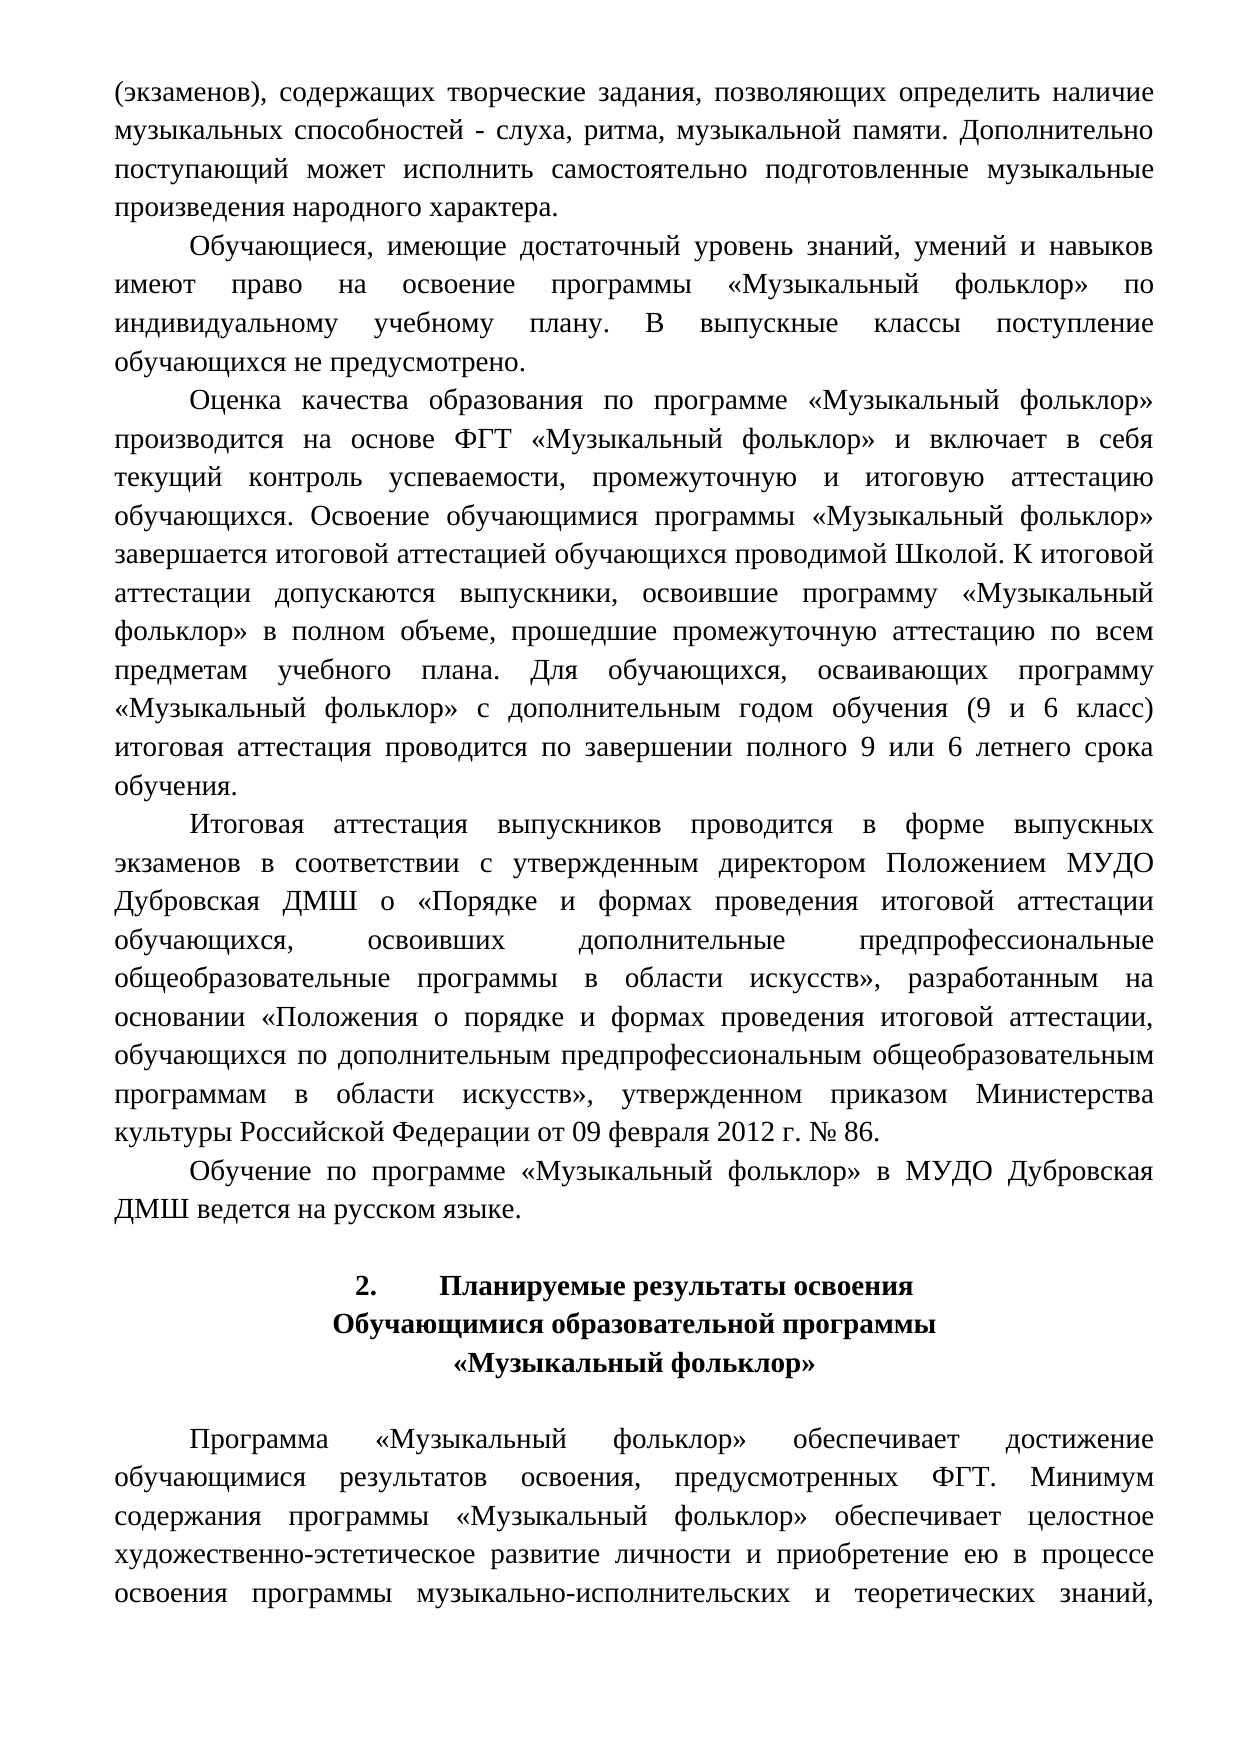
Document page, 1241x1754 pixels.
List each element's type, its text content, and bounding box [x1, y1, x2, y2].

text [114, 1421, 1155, 1608]
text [114, 74, 1155, 223]
text Обучающиеся, имеющие достаточный уровень знаний, умений и навыков имеют право на освоение программы «Музыкальный фольклор» по индивидуальному учебному плану. В выпускные классы поступление обучающихся не предусмотрено. [114, 228, 1155, 377]
text Обучение по программе «Музыкальный фольклор» в МУДО Дубровская ДМШ ведется на русском языке. [114, 1153, 1155, 1225]
text Оценка качества образования по программе «Музыкальный фольклор» производится на основе ФГТ «Музыкальный фольклор» и включает в себя текущий контроль успеваемости, промежуточную и итоговую аттестацию обучающихся. Освоение обучающимися программы «Музыкальный фольклор» завершается итоговой аттестацией обучающихся проводимой Школой. К итоговой аттестации допускаются выпускники, освоившие программу «Музыкальный фольклор» в полном объеме, прошедшие промежуточную аттестацию по всем предметам учебного плана. Для обучающихся, осваивающих программу «Музыкальный фольклор» с дополнительным годом обучения (9 и 6 класс) итоговая аттестация проводится по завершении полного 9 или 6 летнего срока обучения. [114, 382, 1155, 801]
list Планируемые результаты освоения Обучающимися образовательной программы «Музыкальный фольклор» [114, 1268, 1155, 1378]
text Итоговая аттестация выпускников проводится в форме выпускных экзаменов в соответствии с утвержденным директором Положением МУДО Дубровская ДМШ о «Порядке и формах проведения итоговой аттестации обучающихся, освоивших дополнительные предпрофессиональные общеобразовательные программы в области искусств», разработанным на основании «Положения о порядке и формах проведения итоговой аттестации, обучающихся по дополнительным предпрофессиональным общеобразовательным программам в области искусств», утвержденном приказом Министерства культуры Российской Федерации от 09 февраля 2012 г. № 86. [114, 806, 1155, 1148]
